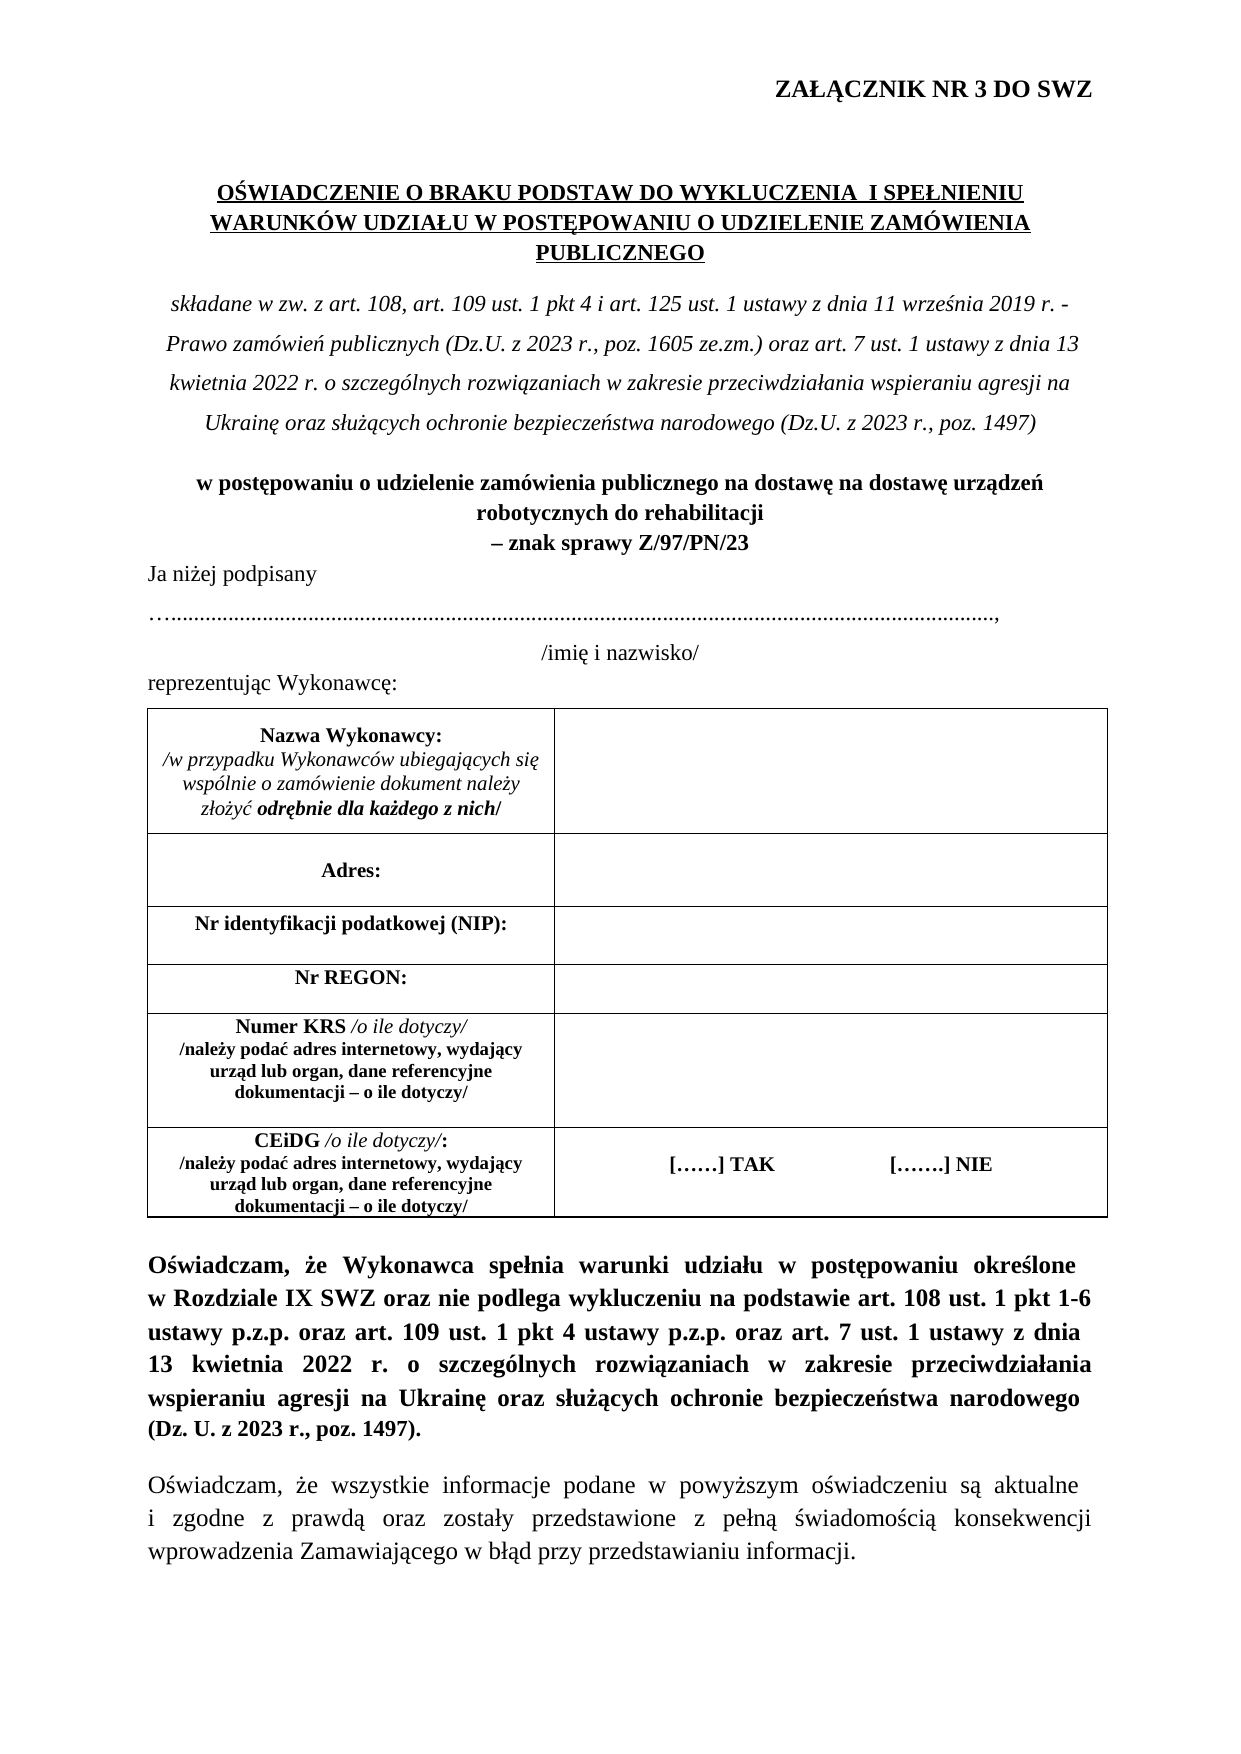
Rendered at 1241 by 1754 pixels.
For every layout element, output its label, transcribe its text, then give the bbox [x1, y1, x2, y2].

text …................................................................................................................................................, [148, 599, 1092, 626]
text w postępowaniu o udzielenie zamówienia publicznego na dostawę na dostawę urządzeń robotycznych do rehabilitacji – znak sprawy Z/97/PN/23 [148, 469, 1092, 556]
text Oświadczam, że wszystkie informacje podane w powyższym oświadczeniu są aktualne i zgodne z prawdą oraz zostały przedstawione z pełną świadomością konsekwencji wprowadzenia Zamawiającego w błąd przy przedstawianiu informacji. [148, 1470, 1092, 1565]
table_cell Adres: [148, 834, 554, 906]
text /imię i nazwisko/ [148, 639, 1092, 665]
text Ja niżej podpisany [148, 560, 1092, 586]
table_header [555, 709, 1107, 833]
table_header Nazwa Wykonawcy: /w przypadku Wykonawców ubiegających się wspólnie o zamówienie dokument należy złożyć odrębnie dla każdego z nich/ [148, 709, 554, 833]
table_cell CEiDG /o ile dotyczy/: /należy podać adres internetowy, wydający urząd lub organ, dane referencyjne dokumentacji – o ile dotyczy/ [148, 1128, 554, 1216]
text Oświadczam, że Wykonawca spełnia warunki udziału w postępowaniu określone w Rozdziale IX SWZ oraz nie podlega wykluczeniu na podstawie art. 108 ust. 1 pkt 1-6 ustawy p.z.p. oraz art. 109 ust. 1 pkt 4 ustawy p.z.p. oraz art. 7 ust. 1 ustawy z dnia 13 kwietnia 2022 r. o szczególnych rozwiązaniach w zakresie przeciwdziałania wspieraniu agresji na Ukrainę oraz służących ochronie bezpieczeństwa narodowego (Dz. U. z 2023 r., poz. 1497). [148, 1251, 1092, 1442]
table_cell [555, 834, 1107, 906]
table_cell Nr identyfikacji podatkowej (NIP): [148, 907, 554, 964]
table_cell [……] TAK […….] NIE [555, 1128, 1107, 1216]
table_cell Nr REGON: [148, 965, 554, 1013]
table_cell [555, 1014, 1107, 1127]
text reprezentując Wykonawcę: [148, 669, 1092, 695]
text Prawo zamówień publicznych (Dz.U. z 2023 r., poz. 1605 ze.zm.) oraz art. 7 ust. 1 ustawy z dnia 13 kwietnia 2022 r. o szczególnych rozwiązaniach w zakresie przeciwdziałania wspieraniu agresji na Ukrainę oraz służących ochronie bezpieczeństwa narodowego (Dz.U. z 2023 r., poz. 1497) [148, 329, 1092, 435]
table_cell [555, 907, 1107, 964]
table_cell [555, 965, 1107, 1013]
text OŚWIADCZENIE O BRAKU PODSTAW DO WYKLUCZENIA I SPEŁNIENIU WARUNKÓW UDZIAŁU W POSTĘPOWANIU O UDZIELENIE ZAMÓWIENIA PUBLICZNEGO [148, 179, 1092, 265]
text składane w zw. z art. 108, art. 109 ust. 1 pkt 4 i art. 125 ust. 1 ustawy z dnia 11 września 2019 r. - [148, 290, 1092, 316]
table_cell Numer KRS /o ile dotyczy/ /należy podać adres internetowy, wydający urząd lub organ, dane referencyjne dokumentacji – o ile dotyczy/ [148, 1014, 554, 1127]
